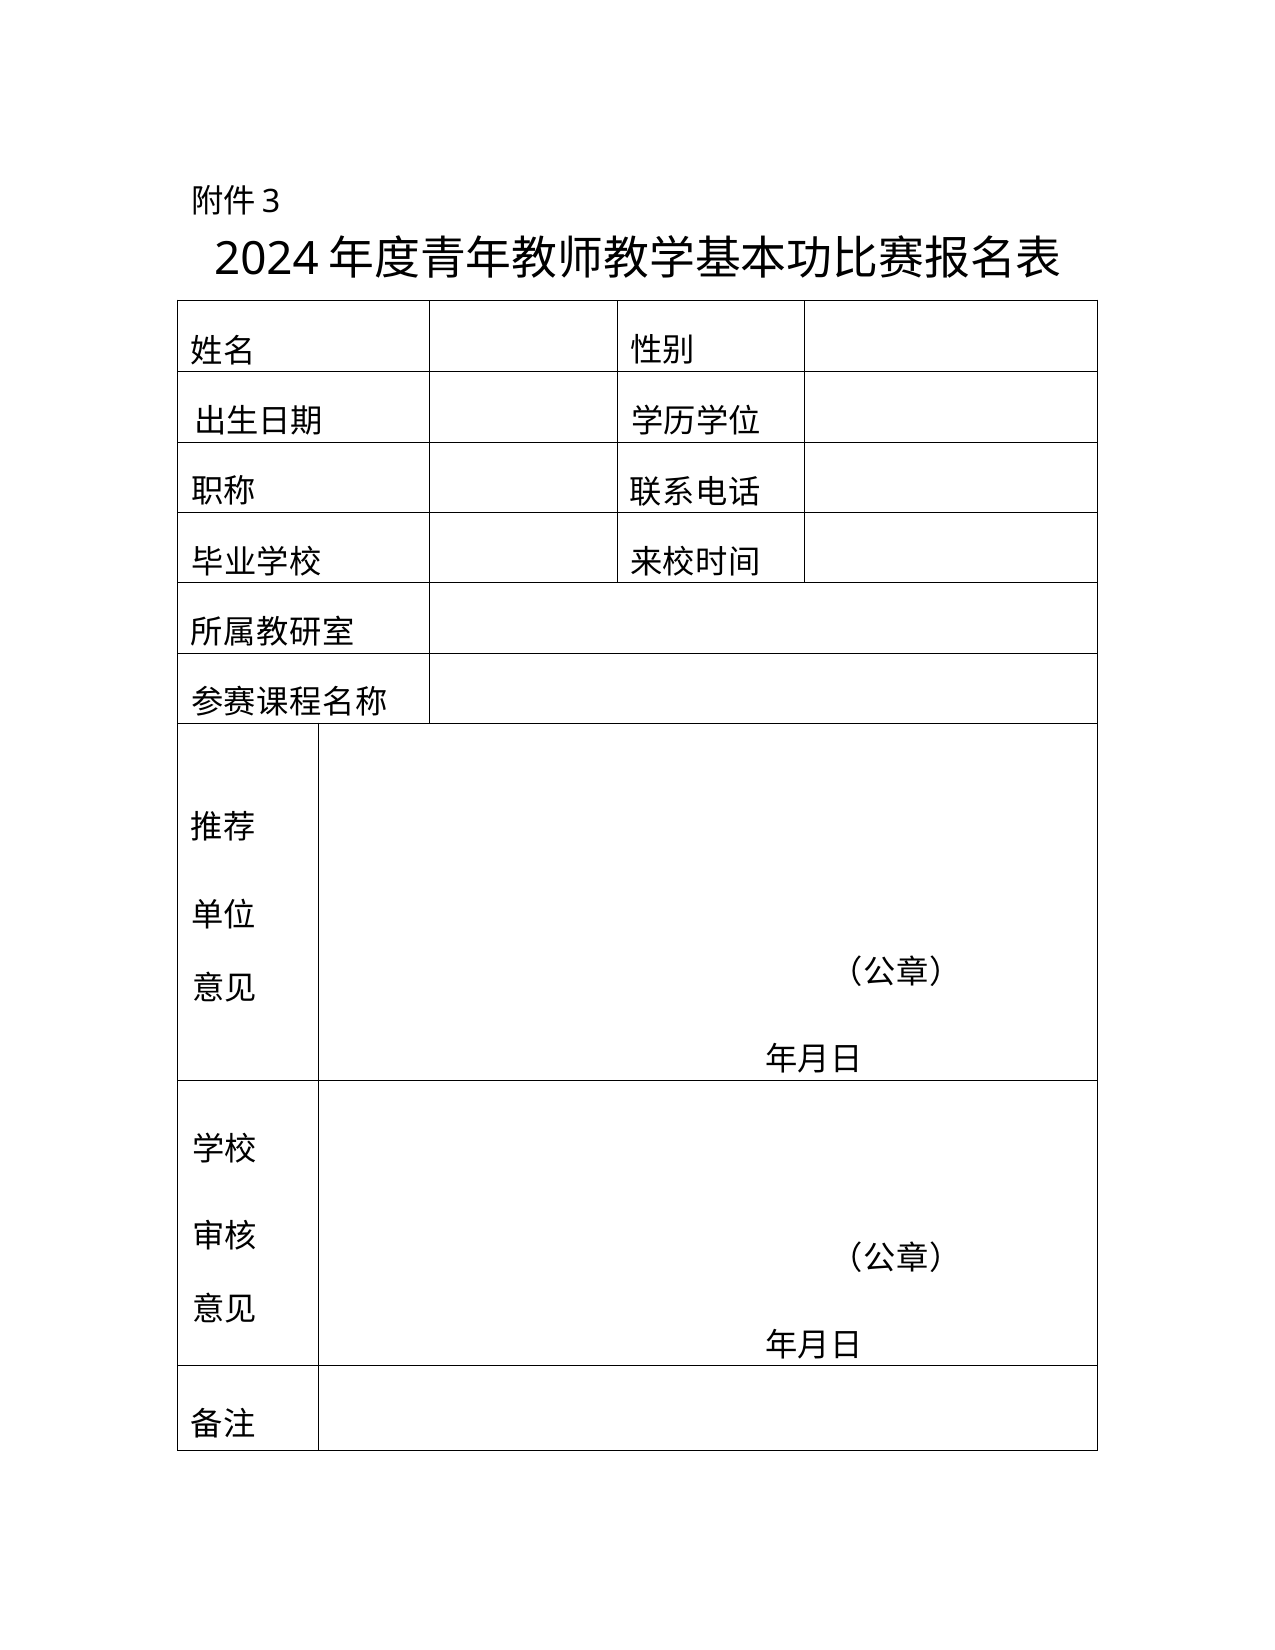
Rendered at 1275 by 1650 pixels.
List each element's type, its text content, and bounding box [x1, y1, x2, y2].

table_cell 备注 [178, 1366, 318, 1450]
table_cell 来校时间 [618, 513, 804, 582]
table_cell 职称 [178, 443, 429, 512]
table_cell 学历学位 [618, 372, 804, 441]
table_header [805, 301, 1097, 371]
table_cell [430, 654, 1097, 722]
table_cell [805, 513, 1097, 582]
table_cell [430, 513, 617, 582]
table_cell [805, 443, 1097, 512]
table_header [430, 301, 617, 371]
table_cell [430, 443, 617, 512]
table_header 性别 [618, 301, 804, 371]
table_cell [319, 1366, 1097, 1450]
table_cell [805, 372, 1097, 441]
table_cell 参赛课程名称 [178, 654, 429, 722]
table_cell （公章） 年月日 [319, 724, 1097, 1079]
table_cell 毕业学校 [178, 513, 429, 582]
table_cell 出生日期 [178, 372, 429, 441]
table_cell 所属教研室 [178, 583, 429, 652]
text 2024年度青年教师教学基本功比赛报名表 [177, 221, 1098, 288]
table_cell 学校 审核 意见 [178, 1081, 318, 1365]
table_cell 联系电话 [618, 443, 804, 512]
table_cell [430, 372, 617, 441]
table_cell （公章） 年月日 [319, 1081, 1097, 1365]
table_cell [430, 583, 1097, 652]
text 附件3 [191, 178, 1098, 221]
table_cell 推荐 单位 意见 [178, 724, 318, 1079]
table_header 姓名 [178, 301, 429, 371]
